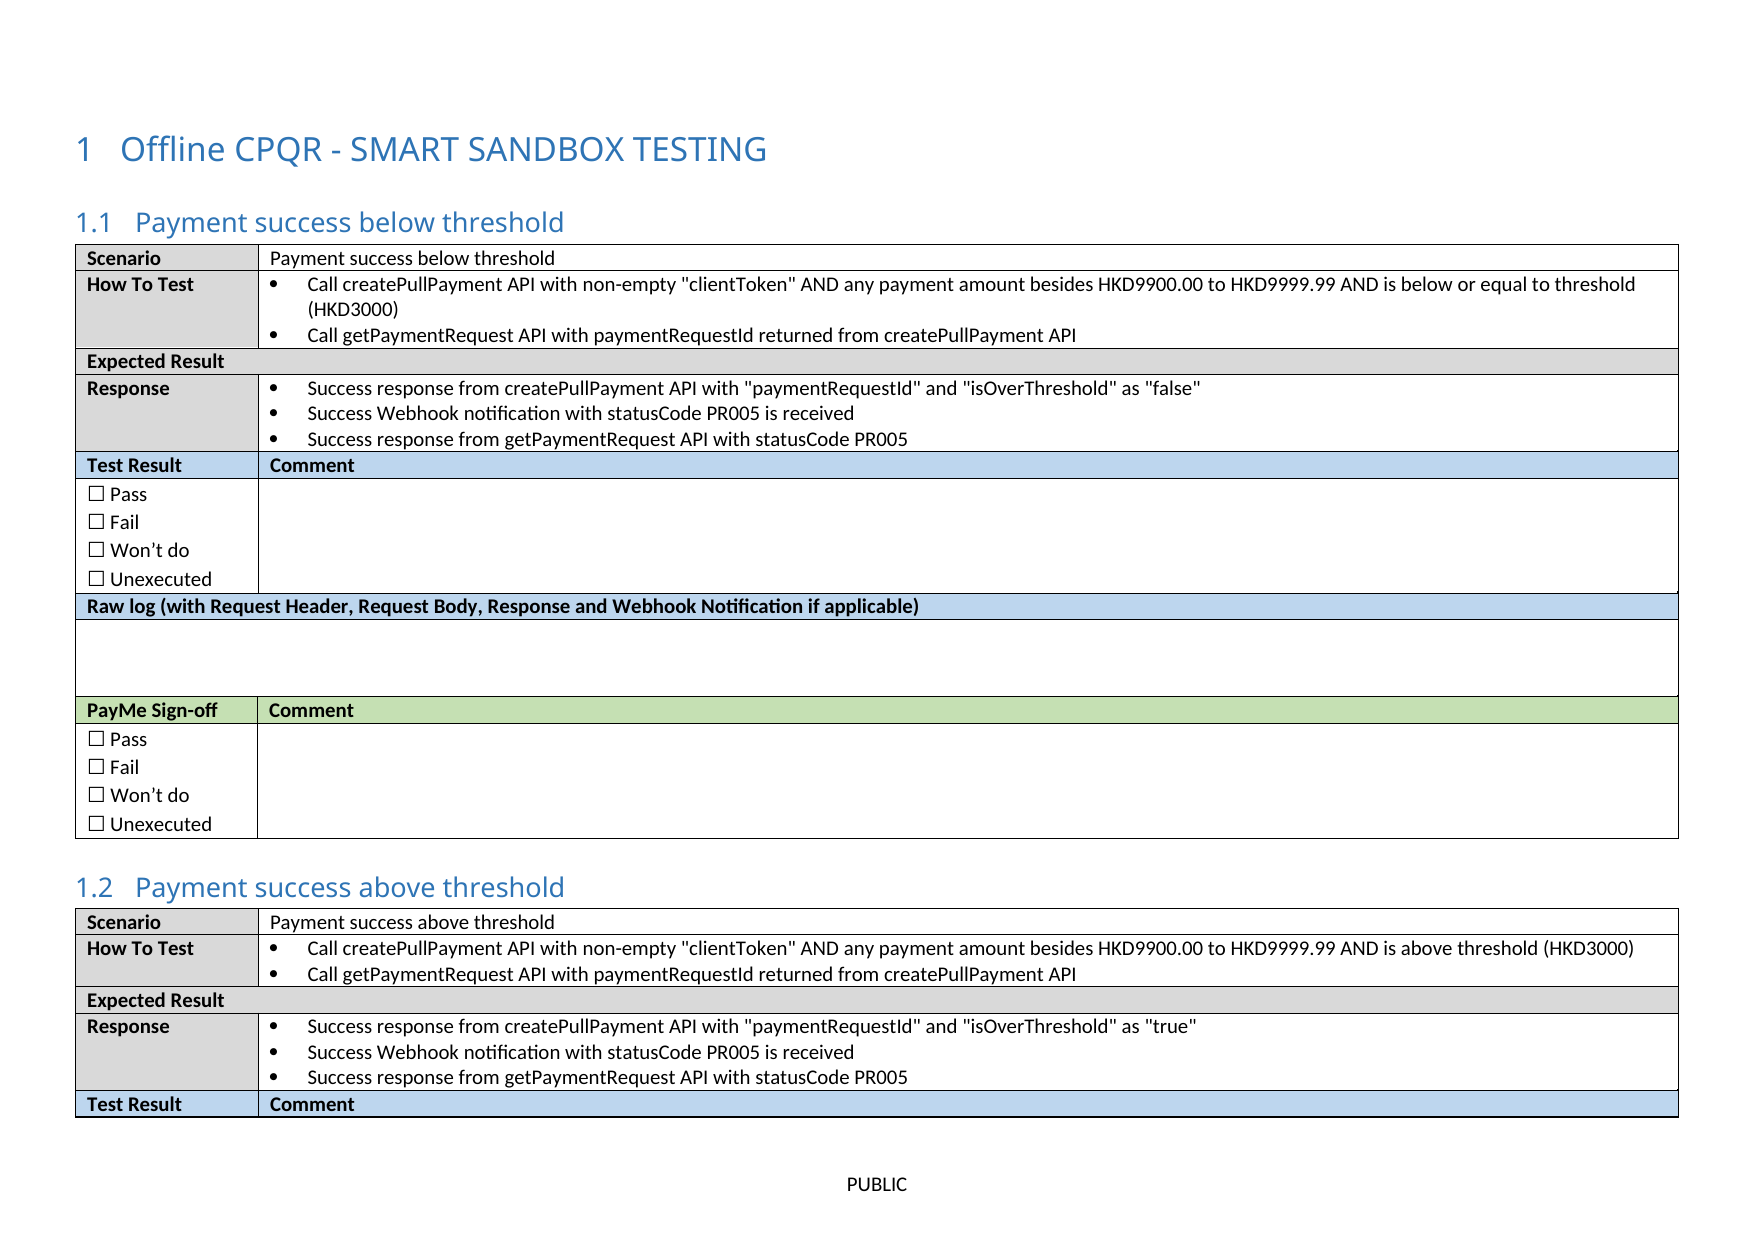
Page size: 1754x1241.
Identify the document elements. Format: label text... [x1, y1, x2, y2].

table_header Scenario [76, 909, 258, 934]
table_cell Comment [259, 452, 1678, 478]
table_cell Expected Result [76, 987, 1678, 1013]
table_cell [76, 620, 1678, 696]
table_cell Expected Result [76, 349, 1678, 374]
table_cell Comment [258, 697, 1678, 723]
table_cell How To Test [76, 271, 258, 347]
table_header Payment success above threshold [259, 909, 1678, 934]
table_cell Success response from createPullPayment API with "paymentRequestId" and "isOverThreshold" as "false" Success Webhook notification with statusCode PR005 is received Success response from getPaymentRequest API with statusCode PR005 [259, 375, 1678, 451]
table_cell Pass Fail Won’t do Unexecuted [76, 479, 258, 592]
subtitle Offline CPQR - SMART SANDBOX TESTING [75, 125, 1679, 171]
table_cell How To Test [76, 935, 258, 986]
table_cell Response [76, 1014, 258, 1090]
table_cell PayMe Sign-off [76, 697, 257, 723]
subtitle Payment success above threshold [75, 868, 1679, 905]
table_header Payment success below threshold [259, 245, 1678, 270]
table_cell [259, 479, 1678, 592]
table_cell Raw log (with Request Header, Request Body, Response and Webhook Notification if applicable) [76, 594, 1678, 619]
table_cell Success response from createPullPayment API with "paymentRequestId" and "isOverThreshold" as "true" Success Webhook notification with statusCode PR005 is received Success response from getPaymentRequest API with statusCode PR005 [259, 1014, 1678, 1090]
table_header Scenario [76, 245, 258, 270]
table_cell Call createPullPayment API with non-empty "clientToken" AND any payment amount besides HKD9900.00 to HKD9999.99 AND is below or equal to threshold (HKD3000) Call getPaymentRequest API with paymentRequestId returned from createPullPayment API [259, 271, 1678, 347]
table_cell Test Result [76, 1091, 258, 1116]
table_cell [258, 724, 1678, 837]
table_cell Response [76, 375, 258, 451]
table_cell Comment [259, 1091, 1678, 1116]
table_cell Pass Fail Won’t do Unexecuted [76, 724, 257, 837]
table_cell Call createPullPayment API with non-empty "clientToken" AND any payment amount besides HKD9900.00 to HKD9999.99 AND is above threshold (HKD3000) Call getPaymentRequest API with paymentRequestId returned from createPullPayment API [259, 935, 1678, 986]
table_cell Test Result [76, 452, 258, 478]
subtitle Payment success below threshold [75, 204, 1679, 241]
